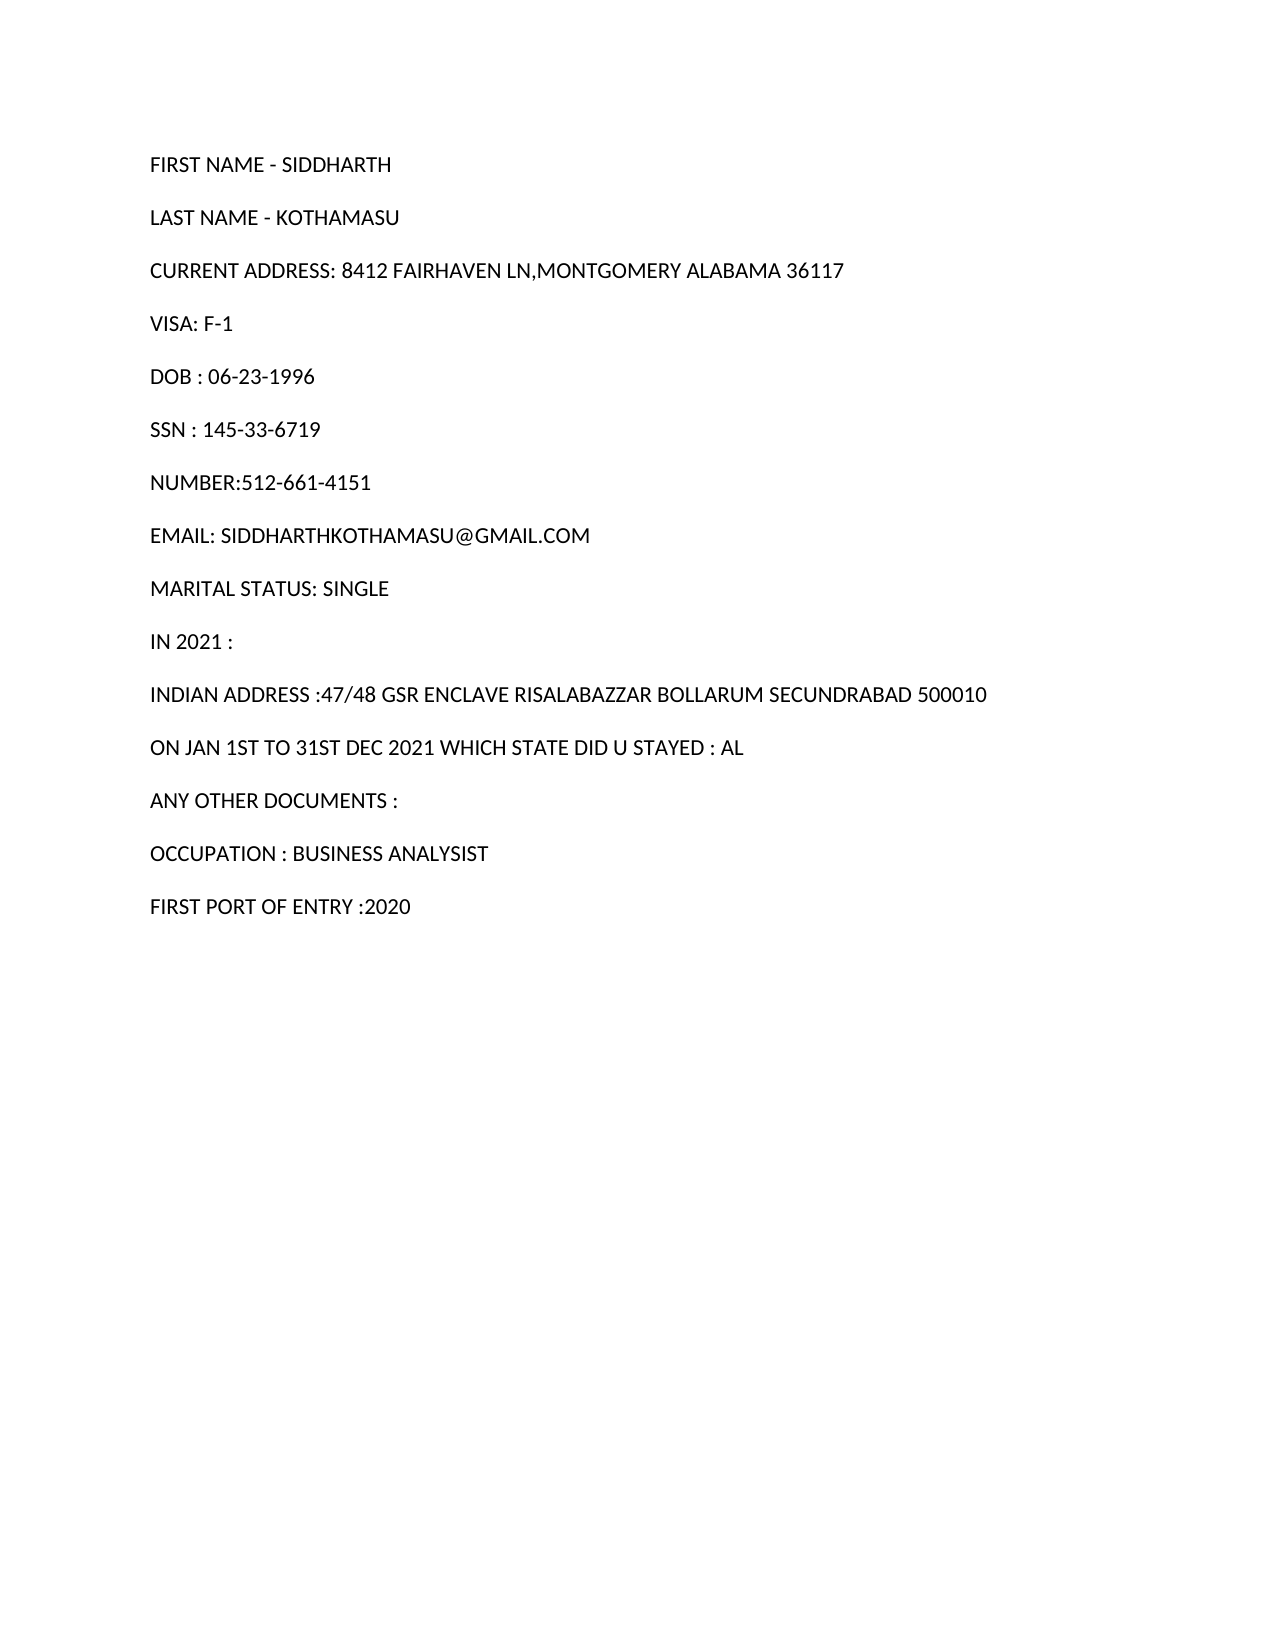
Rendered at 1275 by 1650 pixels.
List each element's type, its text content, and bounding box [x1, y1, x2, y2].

text ANY OTHER DOCUMENTS : [150, 786, 1125, 814]
text FIRST NAME - SIDDHARTH [150, 150, 1125, 178]
text LAST NAME - KOTHAMASU [150, 203, 1125, 231]
text FIRST PORT OF ENTRY :2020 [150, 892, 1125, 920]
text ON JAN 1ST TO 31ST DEC 2021 WHICH STATE DID U STAYED : AL [150, 733, 1125, 761]
text DOB : 06-23-1996 [150, 362, 1125, 390]
text IN 2021 : [150, 627, 1125, 655]
text NUMBER:512-661-4151 [150, 468, 1125, 496]
text OCCUPATION : BUSINESS ANALYSIST [150, 839, 1125, 867]
text INDIAN ADDRESS :47/48 GSR ENCLAVE RISALABAZZAR BOLLARUM SECUNDRABAD 500010 [150, 680, 1125, 708]
text MARITAL STATUS: SINGLE [150, 574, 1125, 602]
text SSN : 145-33-6719 [150, 415, 1125, 443]
text EMAIL: SIDDHARTHKOTHAMASU@GMAIL.COM [150, 521, 1125, 549]
text CURRENT ADDRESS: 8412 FAIRHAVEN LN,MONTGOMERY ALABAMA 36117 [150, 256, 1125, 284]
text VISA: F-1 [150, 309, 1125, 337]
